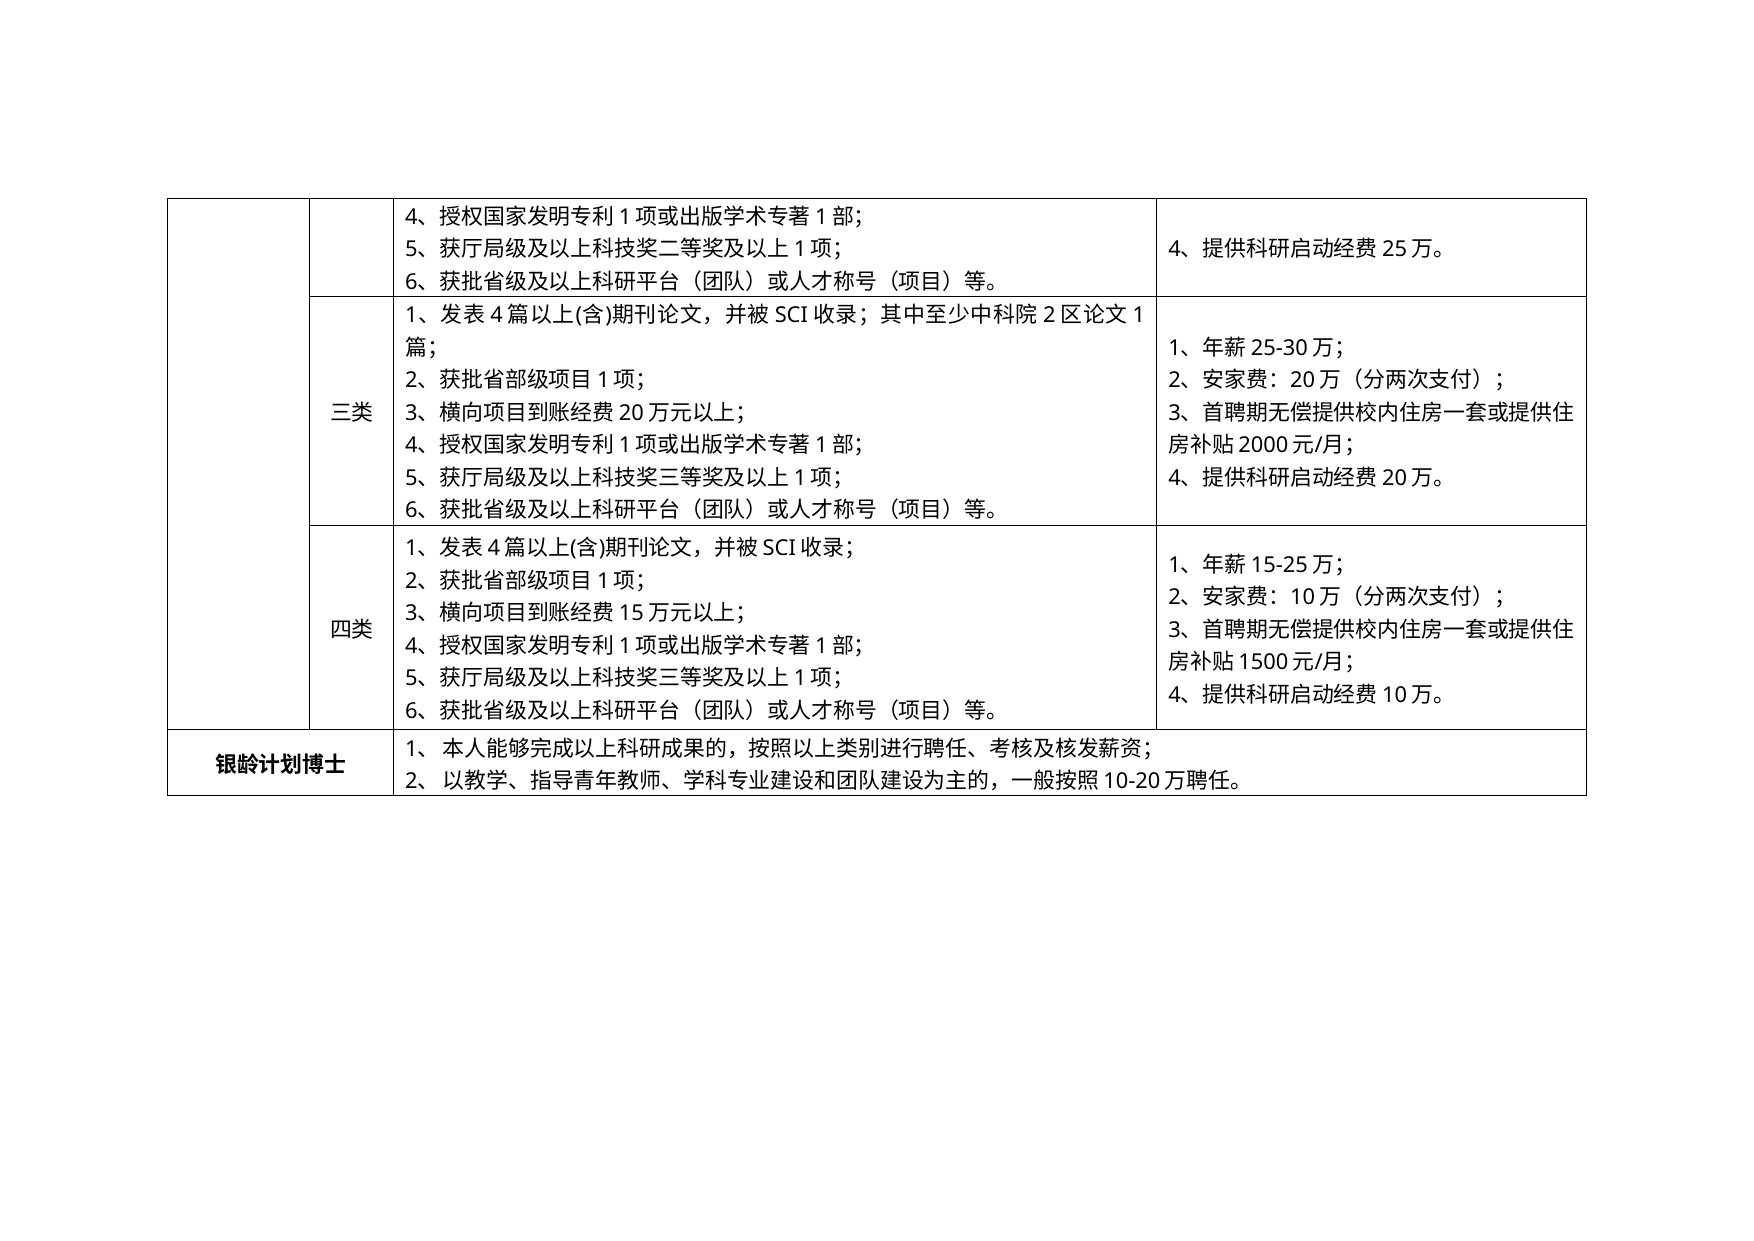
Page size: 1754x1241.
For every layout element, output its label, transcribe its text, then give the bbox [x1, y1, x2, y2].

table_cell 二类 [310, 199, 393, 296]
table_cell 1、年薪25-30万； 2、安家费：20万（分两次支付）； 3、首聘期无偿提供校内住房一套或提供住房补贴2000元/月； 4、提供科研启动经费20万。 [1157, 297, 1586, 525]
table_cell 本人能够完成以上科研成果的，按照以上类别进行聘任、考核及核发薪资； 以教学、指导青年教师、学科专业建设和团队建设为主的，一般按照10-20万聘任。 [394, 730, 1586, 795]
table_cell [1157, 199, 1586, 296]
table_cell 四类 [310, 526, 393, 729]
table_cell 三类 [310, 297, 393, 525]
table_cell 银龄计划博士 [168, 730, 393, 795]
table_cell 1、年薪15-25万； 2、安家费：10万（分两次支付）； 3、首聘期无偿提供校内住房一套或提供住房补贴1500元/月； 4、提供科研启动经费10万。 [1157, 526, 1586, 729]
table_cell 1、发表4篇以上(含)期刊论文，并被SCI收录； 2、获批省部级项目1项； 3、横向项目到账经费15万元以上； 4、授权国家发明专利1项或出版学术专著1部； 5、获厅局级及以上科技奖三等奖及以上1项； 6、获批省级及以上科研平台（团队）或人才称号（项目）等。 [394, 526, 1156, 729]
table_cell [394, 199, 1156, 296]
table_cell 1、发表4篇以上(含)期刊论文，并被SCI收录；其中至少中科院2区论文1篇； 2、获批省部级项目1项； 3、横向项目到账经费20万元以上； 4、授权国家发明专利1项或出版学术专著1部； 5、获厅局级及以上科技奖三等奖及以上1项； 6、获批省级及以上科研平台（团队）或人才称号（项目）等。 [394, 297, 1156, 525]
